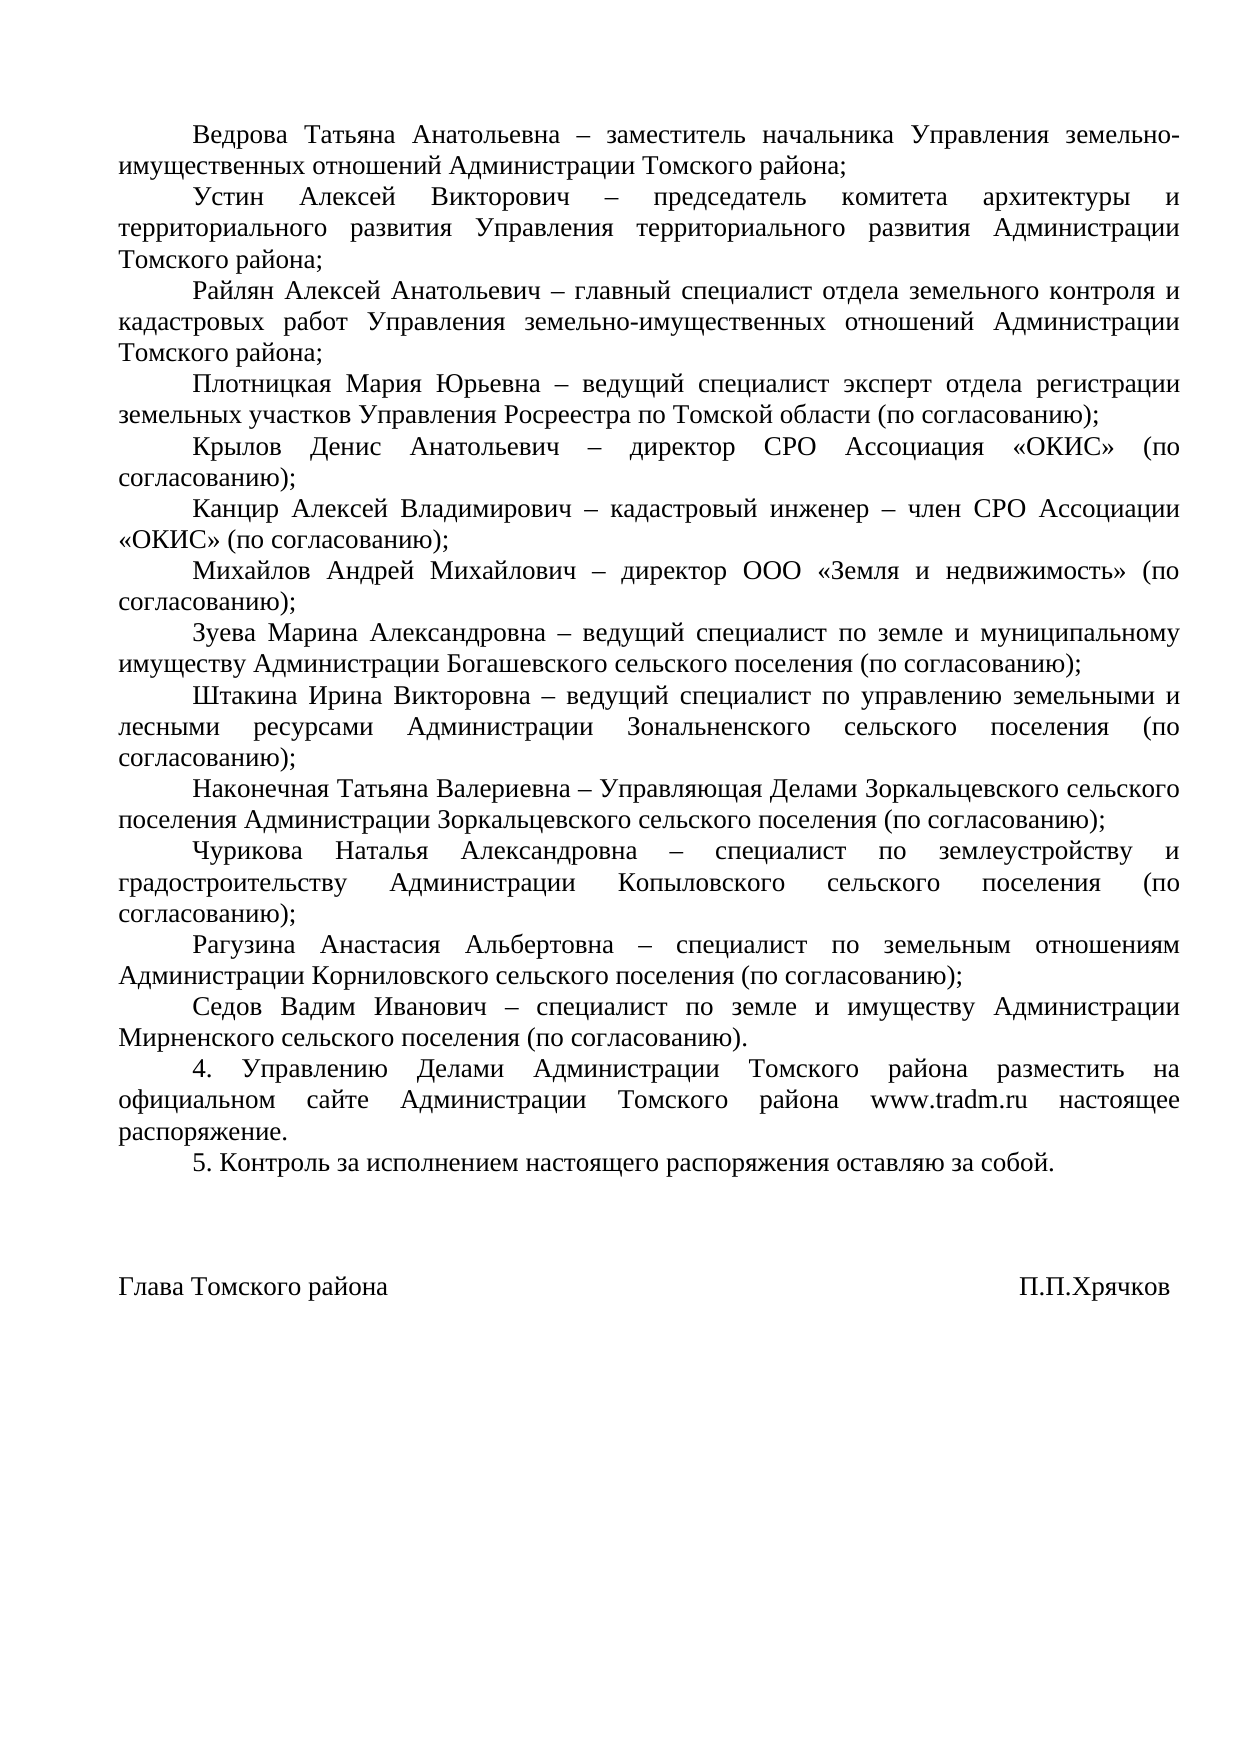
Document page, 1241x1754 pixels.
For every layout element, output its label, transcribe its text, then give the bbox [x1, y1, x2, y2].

text Крылов Денис Анатольевич – директор СРО Ассоциация «ОКИС» (по согласованию); [118, 429, 1181, 492]
text Канцир Алексей Владимирович – кадастровый инженер – член СРО Ассоциации «ОКИС» (по согласованию); [118, 492, 1181, 554]
text Седов Вадим Иванович – специалист по земле и имуществу Администрации Мирненского сельского поселения (по согласованию). [118, 990, 1181, 1052]
text Зуева Марина Александровна – ведущий специалист по земле и муниципальному имуществу Администрации Богашевского сельского поселения (по согласованию); [118, 616, 1181, 679]
text Устин Алексей Викторович – председатель комитета архитектуры и территориального развития Управления территориального развития Администрации Томского района; [118, 180, 1181, 274]
text Чурикова Наталья Александровна – специалист по землеустройству и градостроительству Администрации Копыловского сельского поселения (по согласованию); [118, 834, 1181, 928]
text 5. Контроль за исполнением настоящего распоряжения оставляю за собой. [118, 1146, 1181, 1177]
text Глава Томского района П.П.Хрячков [118, 1271, 1181, 1302]
text Михайлов Андрей Михайлович – директор ООО «Земля и недвижимость» (по согласованию); [118, 554, 1181, 616]
text Рагузина Анастасия Альбертовна – специалист по земельным отношениям Администрации Корниловского сельского поселения (по согласованию); [118, 928, 1181, 990]
text Ведрова Татьяна Анатольевна – заместитель начальника Управления земельно-имущественных отношений Администрации Томского района; [118, 118, 1181, 180]
text Наконечная Татьяна Валериевна – Управляющая Делами Зоркальцевского сельского поселения Администрации Зоркальцевского сельского поселения (по согласованию); [118, 772, 1181, 834]
text Штакина Ирина Викторовна – ведущий специалист по управлению земельными и лесными ресурсами Администрации Зональненского сельского поселения (по согласованию); [118, 679, 1181, 772]
text 4. Управлению Делами Администрации Томского района разместить на официальном сайте Администрации Томского района www.tradm.ru настоящее распоряжение. [118, 1052, 1181, 1146]
text Плотницкая Мария Юрьевна – ведущий специалист эксперт отдела регистрации земельных участков Управления Росреестра по Томской области (по согласованию); [118, 367, 1181, 429]
text Райлян Алексей Анатольевич – главный специалист отдела земельного контроля и кадастровых работ Управления земельно-имущественных отношений Администрации Томского района; [118, 274, 1181, 367]
